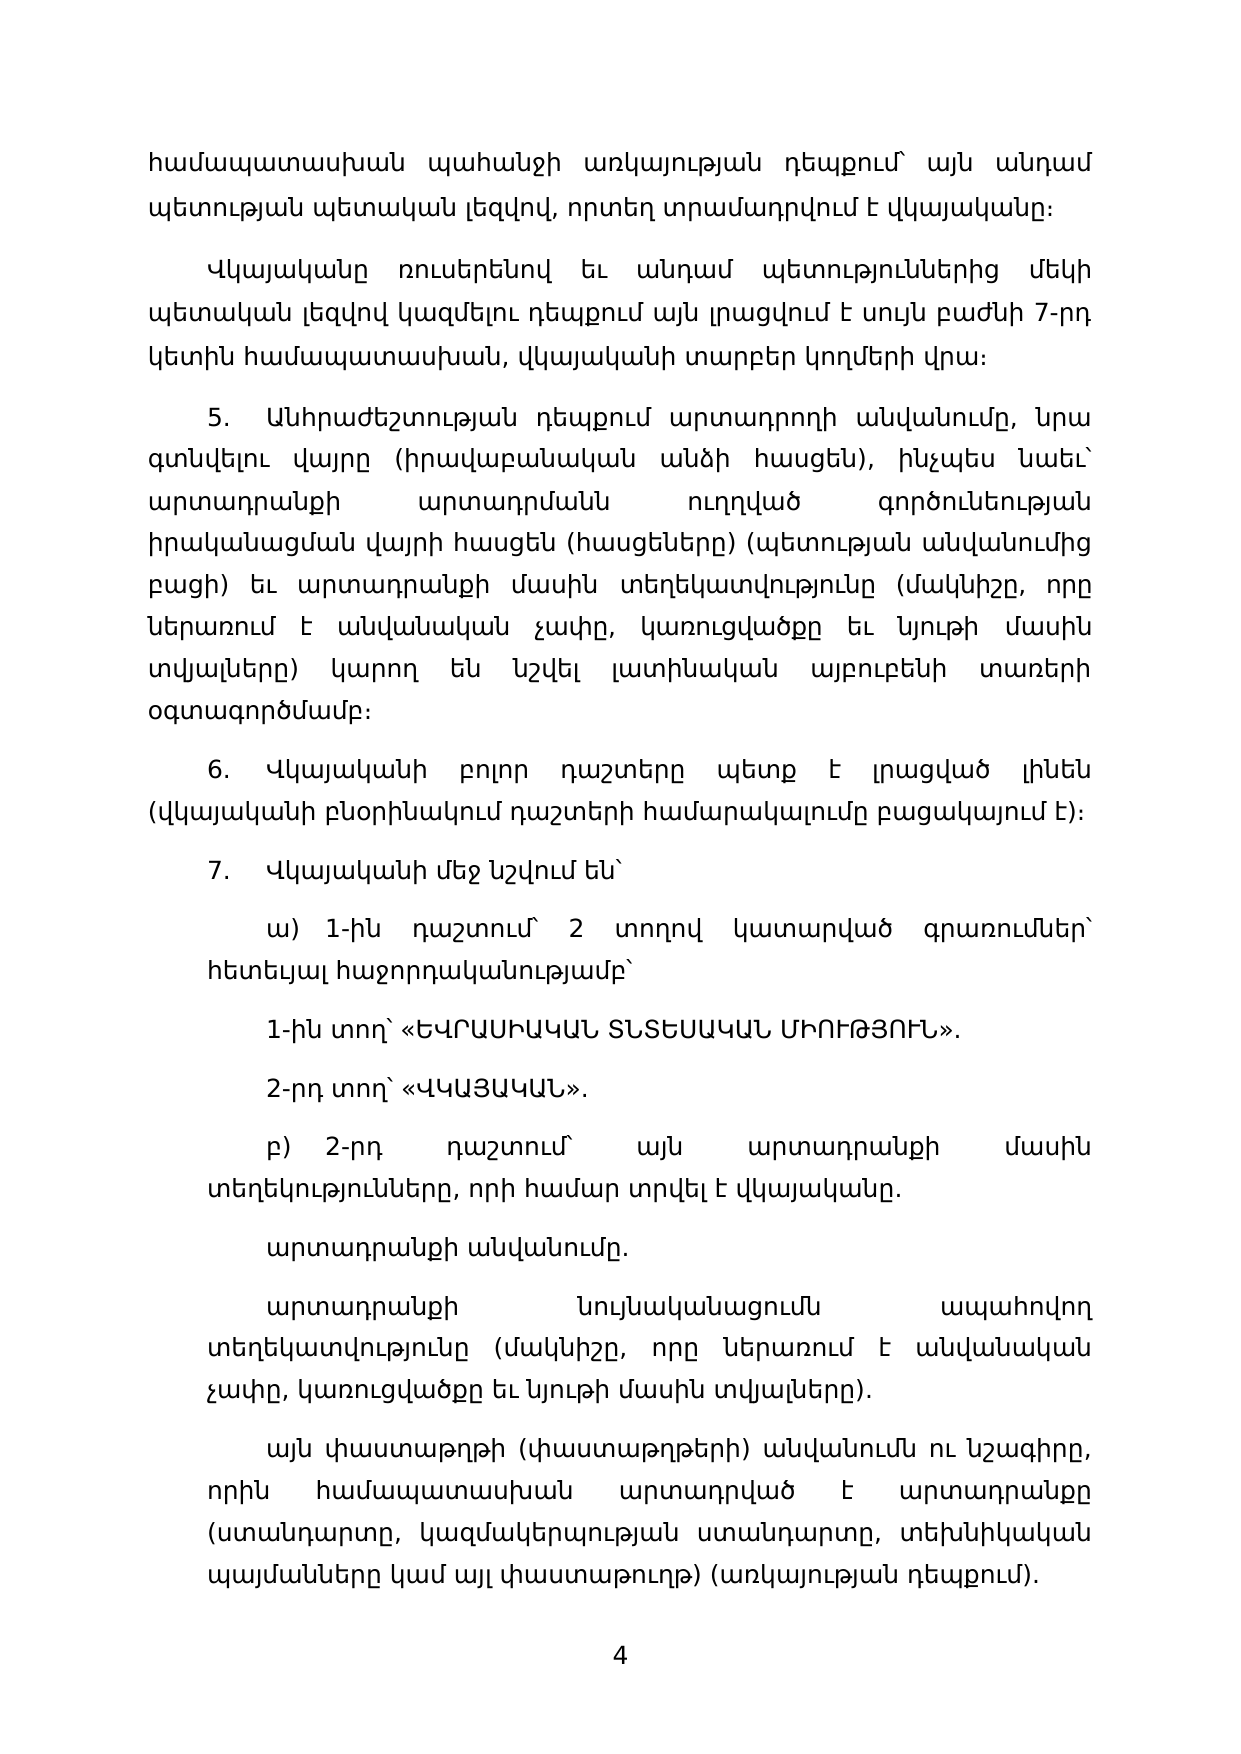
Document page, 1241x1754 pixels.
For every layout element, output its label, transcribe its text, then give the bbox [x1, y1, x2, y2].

text այն փաստաթղթի (փաստաթղթերի) անվանումն ու նշագիրը, որին համապատասխան արտադրված է արտադրանքը (ստանդարտը, կազմակերպության ստանդարտը, տեխնիկական պայմանները կամ այլ փաստաթուղթ) (առկայության դեպքում). [207, 1434, 1092, 1589]
text արտադրանքի նույնականացումն ապահովող տեղեկատվությունը (մակնիշը, որը ներառում է անվանական չափը, կառուցվածքը եւ նյութի մասին տվյալները). [207, 1292, 1092, 1405]
text 6. Վկայականի բոլոր դաշտերը պետք է լրացված լինեն (վկայականի բնօրինակում դաշտերի համարակալումը բացակայում է)։ [148, 755, 1092, 826]
text 5. Անհրաժեշտության դեպքում արտադրողի անվանումը, նրա գտնվելու վայրը (իրավաբանական անձի հասցեն), ինչպես նաեւ՝ արտադրանքի արտադրմանն ուղղված գործունեության իրականացման վայրի հասցեն (հասցեները) (պետության անվանումից բացի) եւ արտադրանքի մասին տեղեկատվությունը (մակնիշը, որը ներառում է անվանական չափը, կառուցվածքը եւ նյութի մասին տվյալները) կարող են նշվել լատինական այբուբենի տառերի օգտագործմամբ։ [148, 403, 1092, 726]
text բ) 2-րդ դաշտում՝ այն արտադրանքի մասին տեղեկությունները, որի համար տրվել է վկայականը. [207, 1132, 1092, 1203]
text 2-րդ տող՝ «ՎԿԱՅԱԿԱՆ». [207, 1074, 1092, 1103]
text արտադրանքի անվանումը. [207, 1233, 1092, 1262]
text Վկայականը ռուսերենով եւ անդամ պետություններից մեկի պետական լեզվով կազմելու դեպքում այն լրացվում է սույն բաժնի 7-րդ կետին համապատասխան, վկայականի տարբեր կողմերի վրա։ [148, 255, 1092, 371]
text ա) 1-ին դաշտում՝ 2 տողով կատարված գրառումներ՝ հետեւյալ հաջորդականությամբ՝ [207, 914, 1092, 986]
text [148, 148, 1092, 222]
text 1-ին տող՝ «ԵՎՐԱՍԻԱԿԱՆ ՏՆՏԵՍԱԿԱՆ ՄԻՈՒԹՅՈՒՆ». [207, 1015, 1092, 1044]
text 7. Վկայականի մեջ նշվում են՝ [148, 856, 1092, 885]
